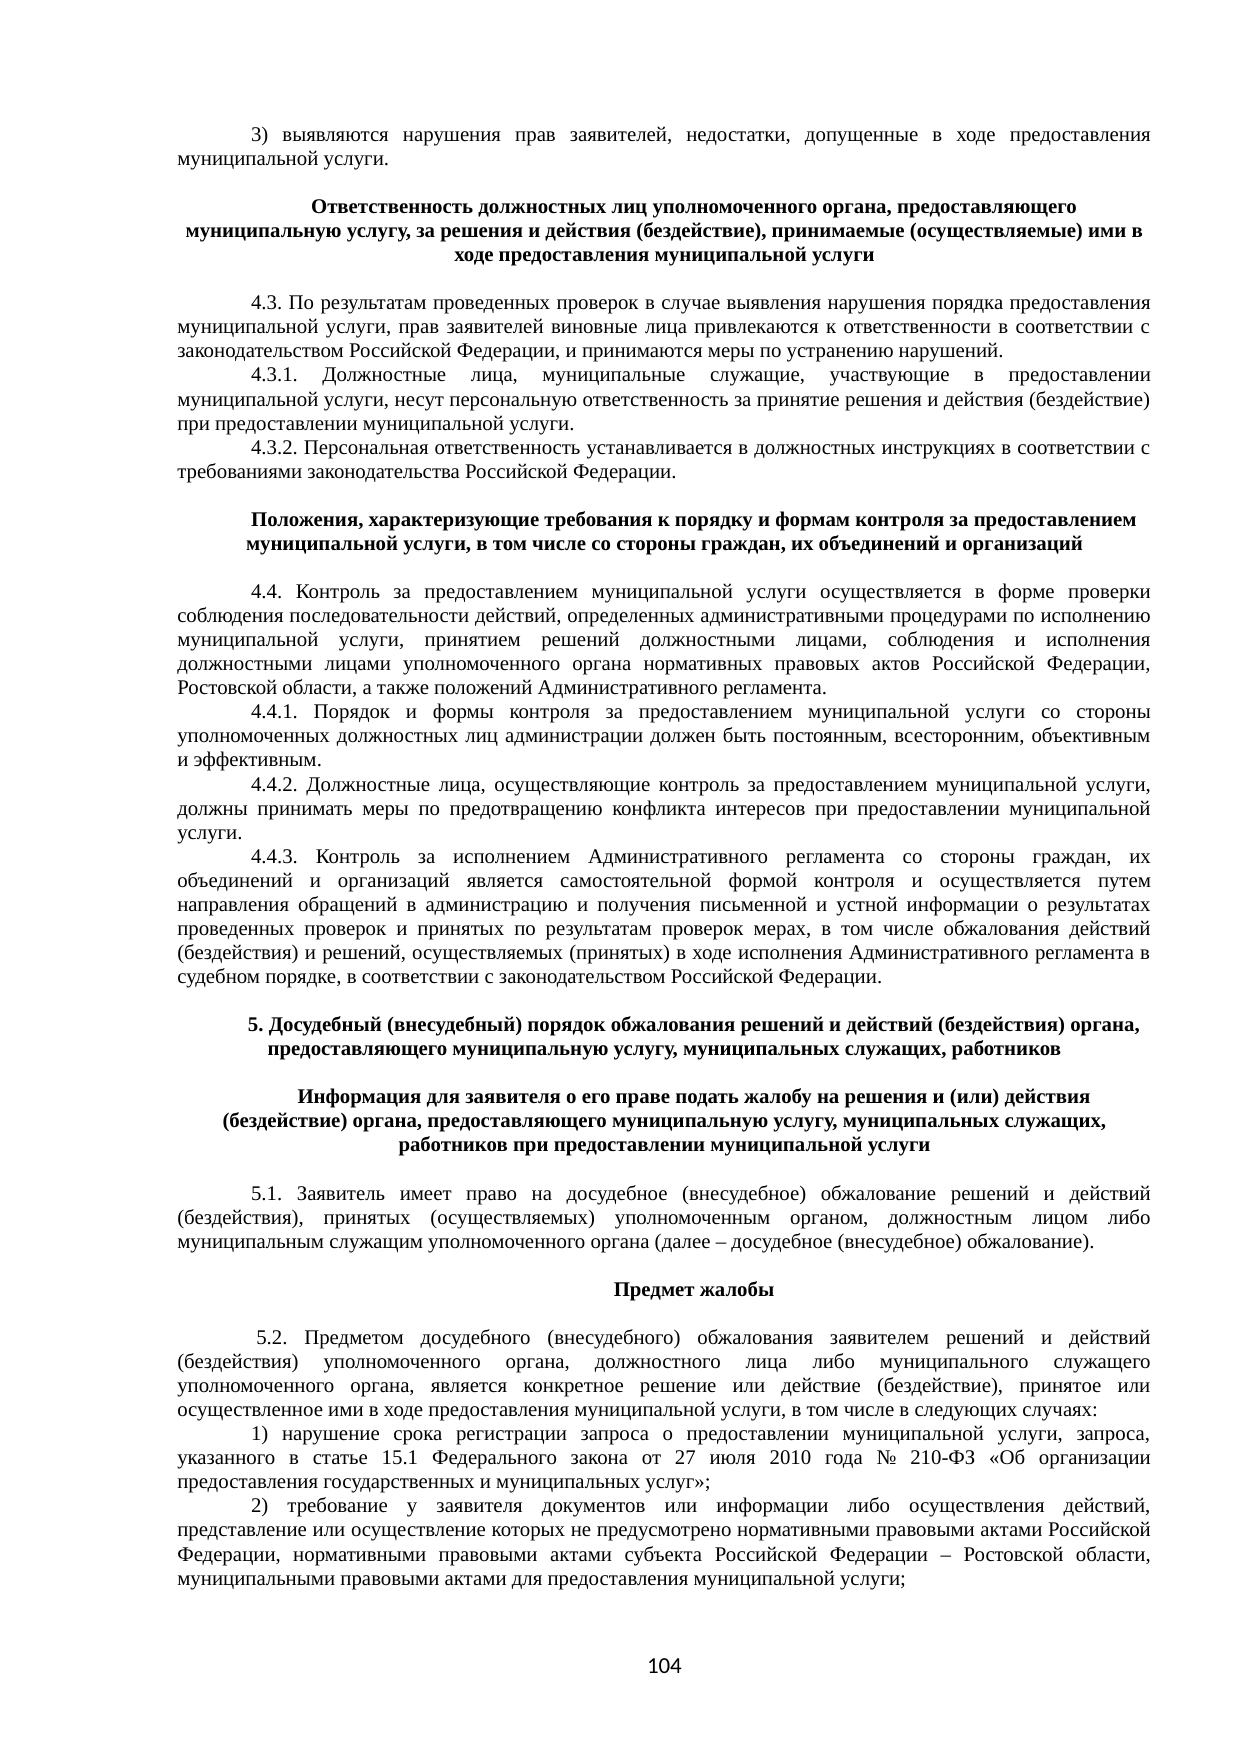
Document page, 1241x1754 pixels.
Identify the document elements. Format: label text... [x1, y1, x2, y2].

text 4.3. По результатам проведенных проверок в случае выявления нарушения порядка предоставления муниципальной услуги, прав заявителей виновные лица привлекаются к ответственности в соответствии с законодательством Российской Федерации, и принимаются меры по устранению нарушений. [177, 290, 1152, 362]
text 3) выявляются нарушения прав заявителей, недостатки, допущенные в ходе предоставления муниципальной услуги. [177, 122, 1152, 170]
text Ответственность должностных лиц уполномоченного органа, предоставляющего муниципальную услугу, за решения и действия (бездействие), принимаемые (осуществляемые) ими в ходе предоставления муниципальной услуги [177, 194, 1152, 266]
text 4.4.1. Порядок и формы контроля за предоставлением муниципальной услуги со стороны уполномоченных должностных лиц администрации должен быть постоянным, всесторонним, объективным и эффективным. [177, 699, 1152, 771]
text Положения, характеризующие требования к порядку и формам контроля за предоставлением муниципальной услуги, в том числе со стороны граждан, их объединений и организаций [177, 507, 1152, 555]
text Информация для заявителя о его праве подать жалобу на решения и (или) действия (бездействие) органа, предоставляющего муниципальную услугу, муниципальных служащих, работников при предоставлении муниципальной услуги [177, 1084, 1152, 1156]
text Предмет жалобы [177, 1277, 1152, 1301]
text 5.2. Предметом досудебного (внесудебного) обжалования заявителем решений и действий (бездействия) уполномоченного органа, должностного лица либо муниципального служащего уполномоченного органа, является конкретное решение или действие (бездействие), принятое или осуществленное ими в ходе предоставления муниципальной услуги, в том числе в следующих случаях: [177, 1325, 1152, 1421]
text 5. Досудебный (внесудебный) порядок обжалования решений и действий (бездействия) органа, предоставляющего муниципальную услугу, муниципальных служащих, работников [177, 1012, 1152, 1060]
text 5.1. Заявитель имеет право на досудебное (внесудебное) обжалование решений и действий (бездействия), принятых (осуществляемых) уполномоченным органом, должностным лицом либо муниципальным служащим уполномоченного органа (далее – досудебное (внесудебное) обжалование). [177, 1181, 1152, 1253]
text 4.3.2. Персональная ответственность устанавливается в должностных инструкциях в соответствии с требованиями законодательства Российской Федерации. [177, 434, 1152, 483]
text 2) требование у заявителя документов или информации либо осуществления действий, представление или осуществление которых не предусмотрено нормативными правовыми актами Российской Федерации, нормативными правовыми актами субъекта Российской Федерации – Ростовской области, муниципальными правовыми актами для предоставления муниципальной услуги; [177, 1493, 1152, 1589]
text 1) нарушение срока регистрации запроса о предоставлении муниципальной услуги, запроса, указанного в статье 15.1 Федерального закона от 27 июля 2010 года № 210-ФЗ «Об организации предоставления государственных и муниципальных услуг»; [177, 1421, 1152, 1493]
text 4.4.3. Контроль за исполнением Административного регламента со стороны граждан, их объединений и организаций является самостоятельной формой контроля и осуществляется путем направления обращений в администрацию и получения письменной и устной информации о результатах проведенных проверок и принятых по результатам проверок мерах, в том числе обжалования действий (бездействия) и решений, осуществляемых (принятых) в ходе исполнения Административного регламента в судебном порядке, в соответствии с законодательством Российской Федерации. [177, 844, 1152, 988]
text 4.4. Контроль за предоставлением муниципальной услуги осуществляется в форме проверки соблюдения последовательности действий, определенных административными процедурами по исполнению муниципальной услуги, принятием решений должностными лицами, соблюдения и исполнения должностными лицами уполномоченного органа нормативных правовых актов Российской Федерации, Ростовской области, а также положений Административного регламента. [177, 579, 1152, 699]
text 4.3.1. Должностные лица, муниципальные служащие, участвующие в предоставлении муниципальной услуги, несут персональную ответственность за принятие решения и действия (бездействие) при предоставлении муниципальной услуги. [177, 362, 1152, 434]
text 4.4.2. Должностные лица, осуществляющие контроль за предоставлением муниципальной услуги, должны принимать меры по предотвращению конфликта интересов при предоставлении муниципальной услуги. [177, 771, 1152, 844]
